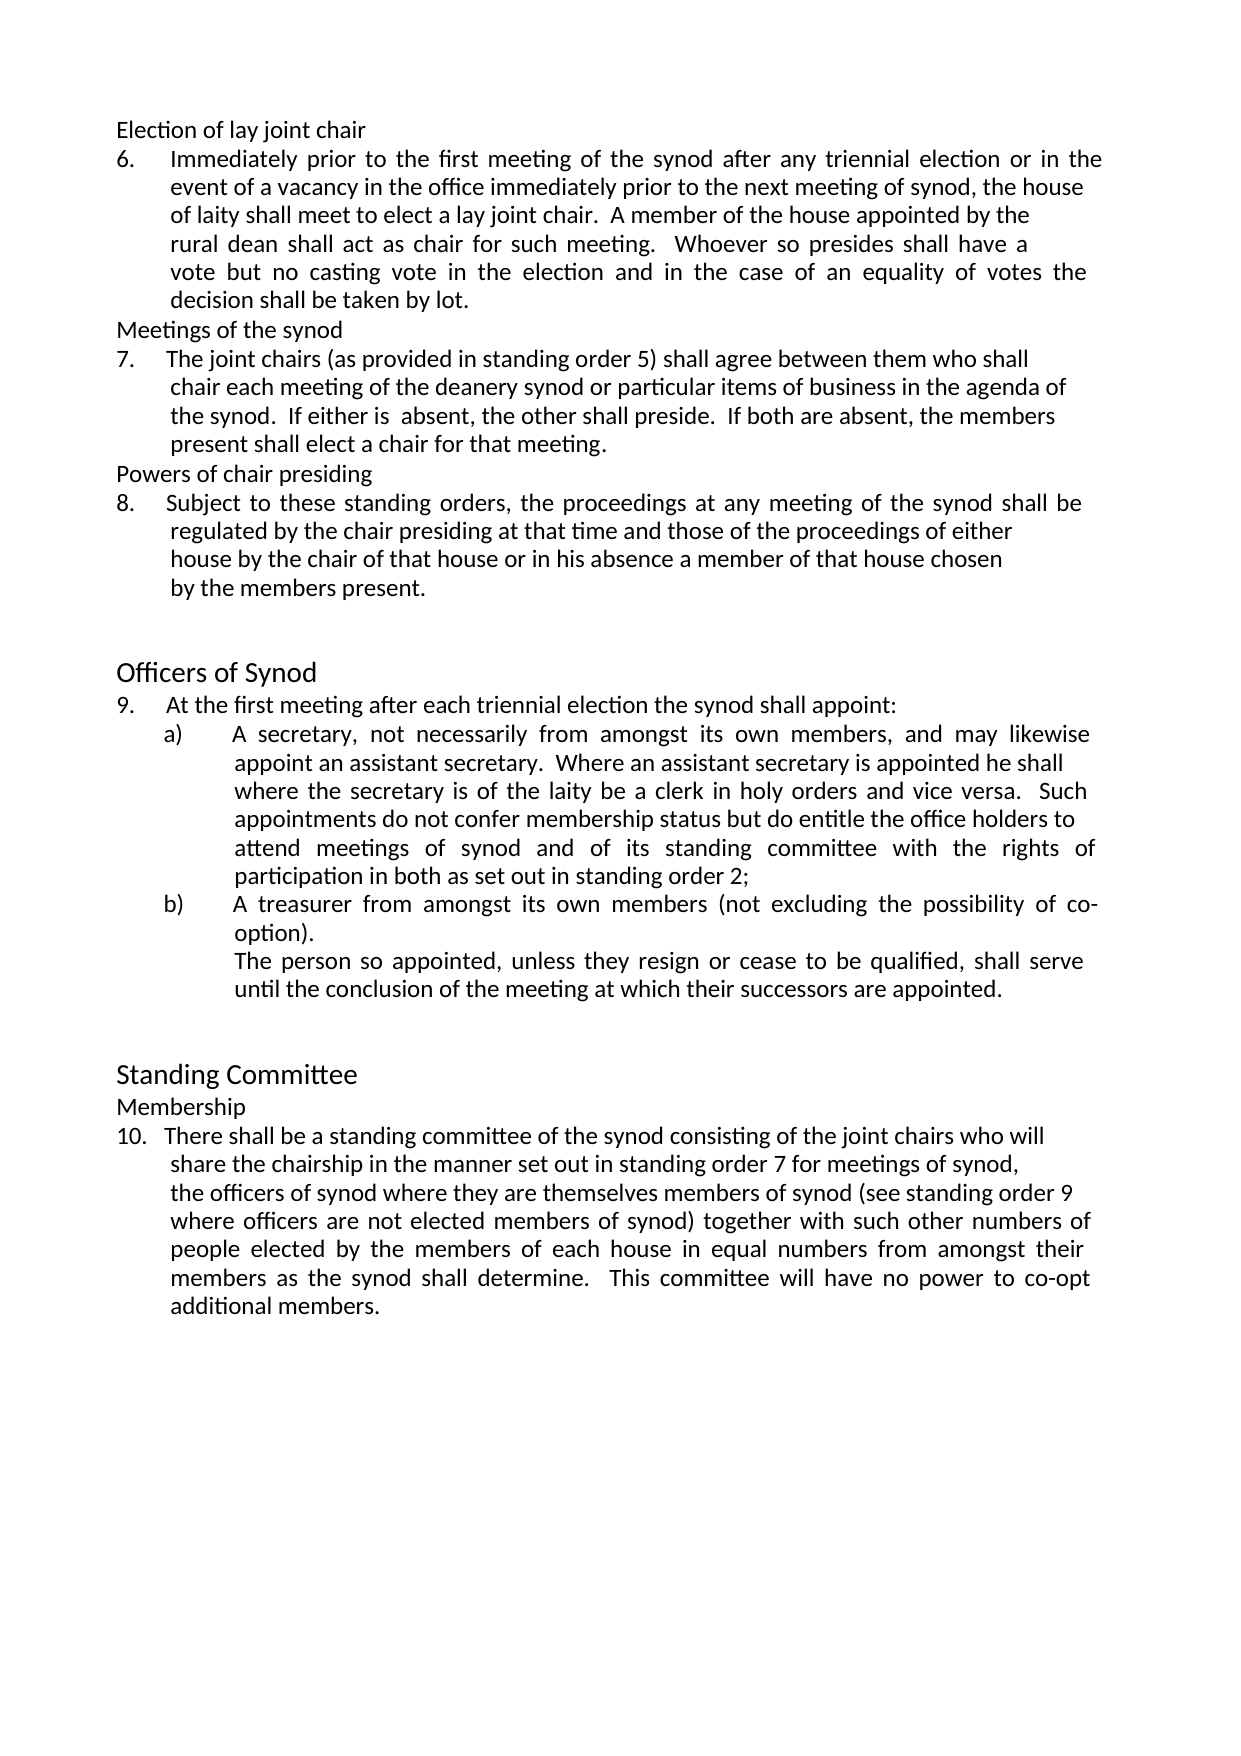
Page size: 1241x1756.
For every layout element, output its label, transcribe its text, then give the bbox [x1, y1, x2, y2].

text The person so appointed, unless they resign or cease to be qualified, shall serve until the conclusion of the meeting at which their successors are appointed. [234, 947, 1136, 1003]
text Officers of Synod [52, 654, 1188, 690]
text 10. There shall be a standing committee of the synod consisting of the joint chairs who will share the chairship in the manner set out in standing order 7 for meetings of synod, the officers of synod where they are themselves members of synod (see standing order 9 where officers are not elected members of synod) together with such other numbers of people elected by the members of each house in equal numbers from amongst their members as the synod shall determine. This committee will have no power to co-opt additional members. [116, 1122, 1136, 1320]
text Standing Committee [52, 1056, 1188, 1091]
text 9. At the first meeting after each triennial election the synod shall appoint: [116, 690, 1188, 720]
text 6. Immediately prior to the first meeting of the synod after any triennial election or in the event of a vacancy in the office immediately prior to the next meeting of synod, the house of laity shall meet to elect a lay joint chair. A member of the house appointed by the rural dean shall act as chair for such meeting. Whoever so presides shall have a vote but no casting vote in the election and in the case of an equality of votes the decision shall be taken by lot. [116, 145, 1136, 314]
text 8. Subject to these standing orders, the proceedings at any meeting of the synod shall be regulated by the chair presiding at that time and those of the proceedings of either house by the chair of that house or in his absence a member of that house chosen by the members present. [116, 489, 1136, 602]
text 7. The joint chairs (as provided in standing order 5) shall agree between them who shall chair each meeting of the deanery synod or particular items of business in the agenda of the synod. If either is absent, the other shall preside. If both are absent, the members present shall elect a chair for that meeting. [116, 345, 1136, 458]
text Election of lay joint chair [52, 114, 1188, 145]
text a) A secretary, not necessarily from amongst its own members, and may likewise appoint an assistant secretary. Where an assistant secretary is appointed he shall where the secretary is of the laity be a clerk in holy orders and vice versa. Such appointments do not confer membership status but do entitle the office holders to attend meetings of synod and of its standing committee with the rights of participation in both as set out in standing order 2; [163, 720, 1136, 890]
text Powers of chair presiding [116, 458, 1188, 489]
text Membership [52, 1091, 1188, 1122]
text b) A treasurer from amongst its own members (not excluding the possibility of co- option). [163, 890, 1136, 947]
text Meetings of the synod [116, 314, 1188, 345]
